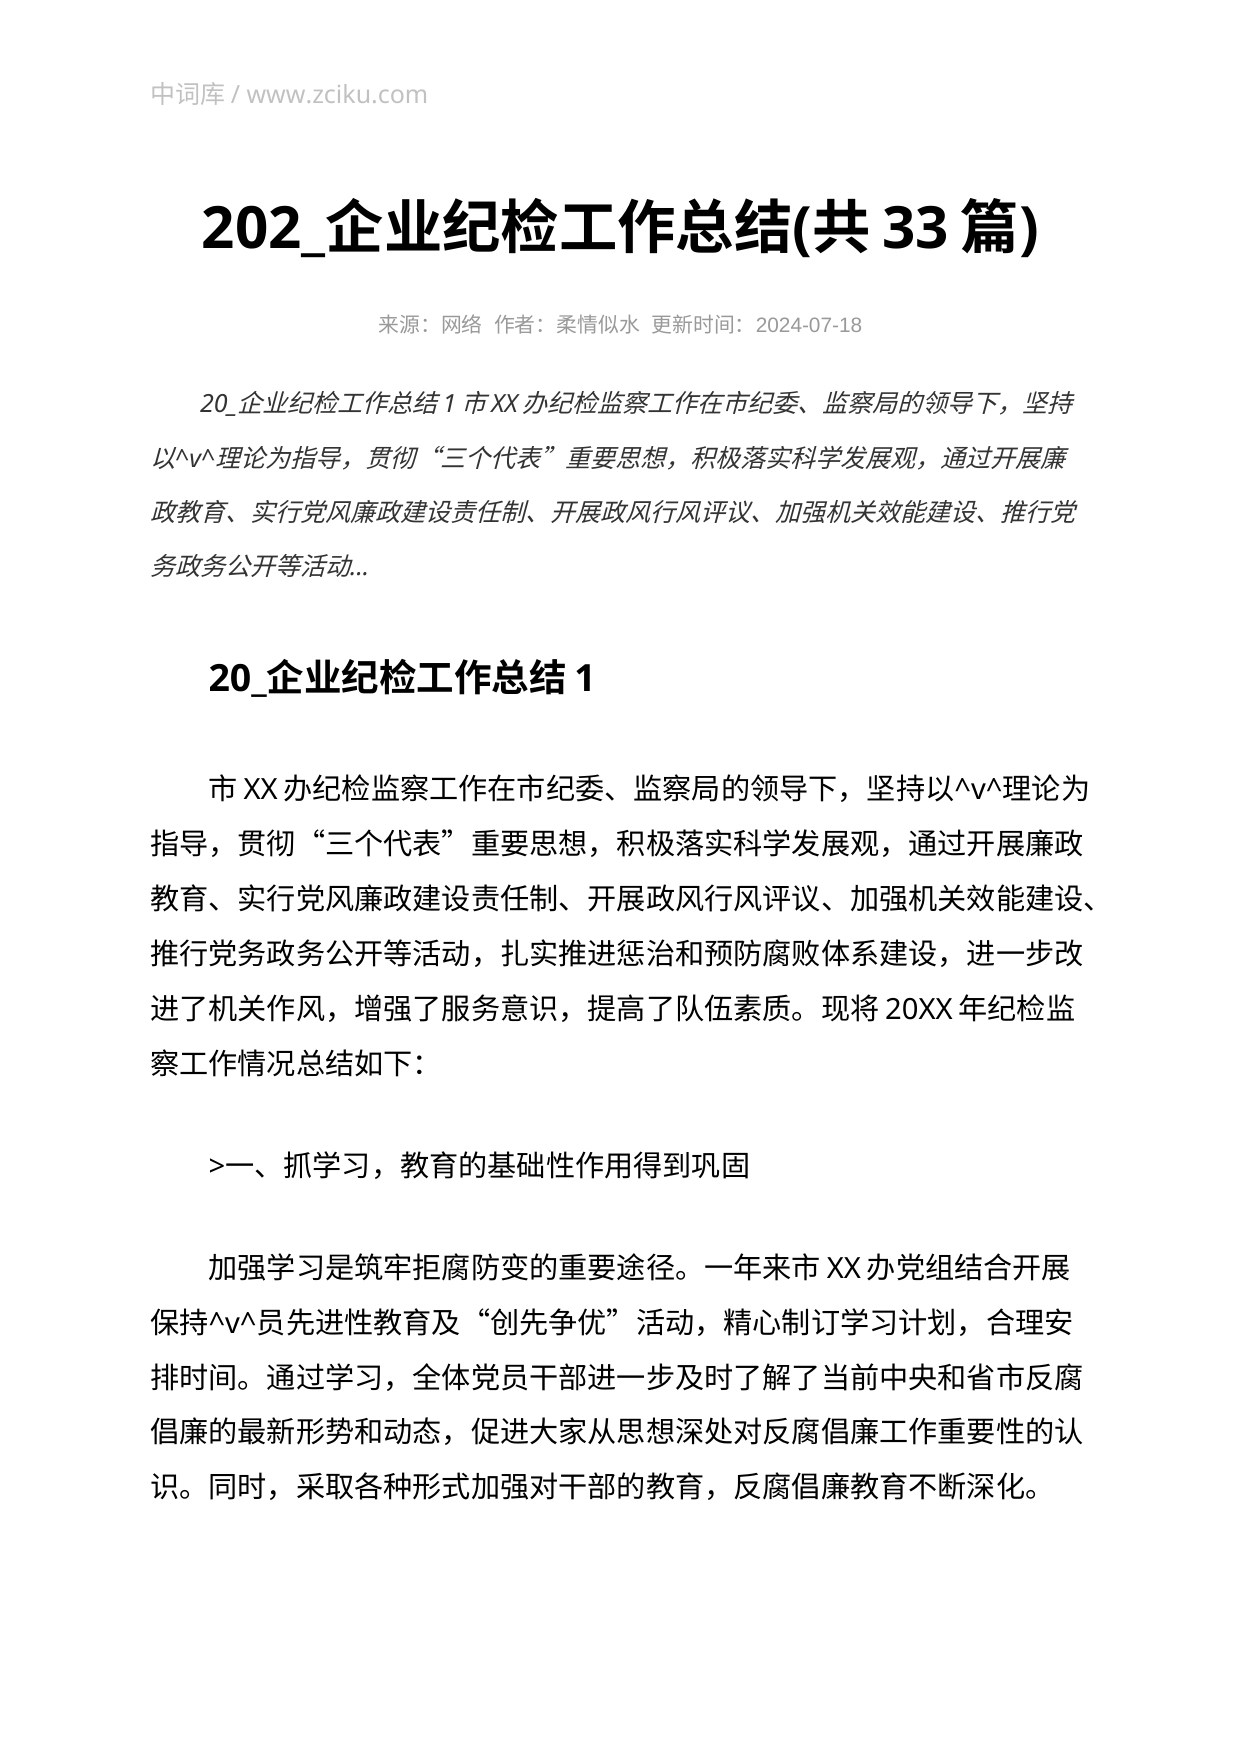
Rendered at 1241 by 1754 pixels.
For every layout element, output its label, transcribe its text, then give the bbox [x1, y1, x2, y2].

text 20_企业纪检工作总结1 [150, 648, 1090, 703]
text 20_企业纪检工作总结1市XX办纪检监察工作在市纪委、监察局的领导下，坚持以^v^理论为指导，贯彻“三个代表”重要思想，积极落实科学发展观，通过开展廉政教育、实行党风廉政建设责任制、开展政风行风评议、加强机关效能建设、推行党务政务公开等活动... [150, 384, 1090, 583]
text >一、抓学习，教育的基础性作用得到巩固 [150, 1142, 1090, 1184]
text 来源：网络 作者：柔情似水 更新时间：2024-07-18 [150, 313, 1090, 337]
text 市XX办纪检监察工作在市纪委、监察局的领导下，坚持以^v^理论为指导，贯彻“三个代表”重要思想，积极落实科学发展观，通过开展廉政教育、实行党风廉政建设责任制、开展政风行风评议、加强机关效能建设、推行党务政务公开等活动，扎实推进惩治和预防腐败体系建设，进一步改进了机关作风，增强了服务意识，提高了队伍素质。现将20XX年纪检监察工作情况总结如下： [150, 766, 1090, 1083]
subtitle 202_企业纪检工作总结(共33篇) [150, 181, 1090, 266]
text 加强学习是筑牢拒腐防变的重要途径。一年来市XX办党组结合开展保持^v^员先进性教育及“创先争优”活动，精心制订学习计划，合理安排时间。通过学习，全体党员干部进一步及时了解了当前中央和省市反腐倡廉的最新形势和动态，促进大家从思想深处对反腐倡廉工作重要性的认识。同时，采取各种形式加强对干部的教育，反腐倡廉教育不断深化。 [150, 1244, 1090, 1506]
